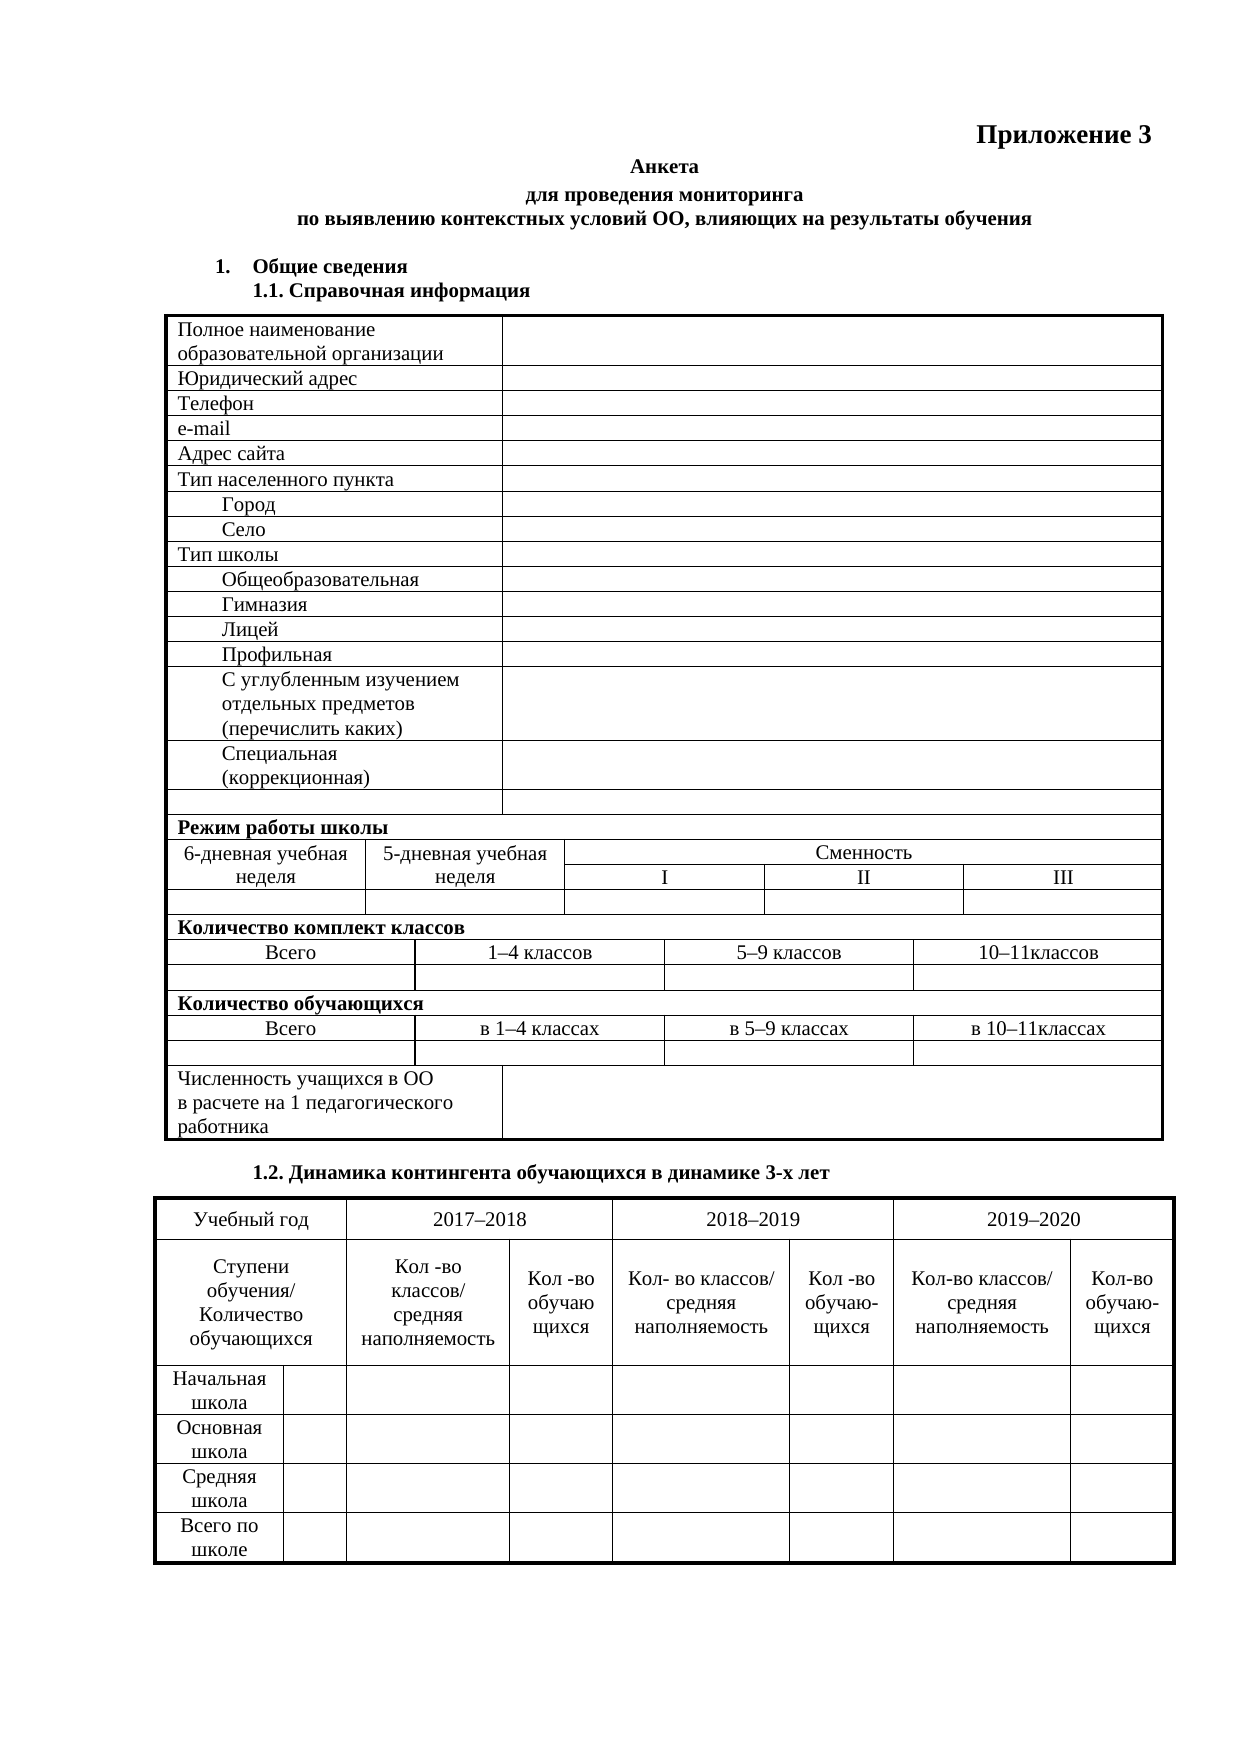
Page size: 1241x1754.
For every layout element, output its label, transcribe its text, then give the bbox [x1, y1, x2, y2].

table_cell Гимназия [168, 592, 502, 616]
table_header 2019‒2020 [894, 1200, 1172, 1238]
table_cell Тип школы [168, 542, 502, 566]
table_cell Количество обучающихся [168, 991, 1161, 1014]
table_cell [1071, 1464, 1172, 1512]
table_cell Кол-во классов/ средняя наполняемость [894, 1240, 1070, 1365]
table_cell [503, 542, 1161, 566]
table_cell Телефон [168, 391, 502, 415]
table_cell Общеобразовательная [168, 567, 502, 591]
table_cell [510, 1464, 612, 1512]
table_cell [284, 1366, 346, 1414]
table_cell [168, 890, 365, 914]
text по выявлению контекстных условий ОО, влияющих на результаты обучения [177, 206, 1152, 229]
table_cell e-mail [168, 416, 502, 440]
table_cell Сменность [565, 840, 1161, 864]
table_cell [790, 1415, 893, 1463]
table_cell Адрес сайта [168, 441, 502, 465]
table_cell [503, 790, 1161, 814]
table_header [503, 317, 1161, 365]
table_cell 10‒11классов [914, 940, 1161, 964]
table_cell [503, 567, 1161, 591]
table_cell Всего [168, 940, 414, 964]
table_cell [665, 1041, 913, 1065]
table_cell [503, 466, 1161, 491]
table_cell [347, 1415, 509, 1463]
table_cell Кол -во обучающихся [790, 1240, 893, 1365]
table_header Учебный год [157, 1200, 346, 1238]
table_cell [1071, 1366, 1172, 1414]
text 1.1. Справочная информация [252, 278, 1152, 302]
table_cell С углубленным изучением отдельных предметов (перечислить каких) [168, 667, 502, 739]
table_cell [613, 1464, 789, 1512]
table_cell Численность учащихся в ОО в расчете на 1 педагогического работника [168, 1066, 502, 1138]
table_cell [510, 1415, 612, 1463]
table_cell [765, 890, 963, 914]
table_cell [964, 890, 1161, 914]
table_cell [503, 441, 1161, 465]
table_cell [284, 1513, 346, 1561]
text Анкета [177, 154, 1152, 178]
table_cell в 1‒4 классах [416, 1016, 664, 1040]
text 1.2. Динамика контингента обучающихся в динамике 3-х лет [252, 1160, 1152, 1184]
table_cell [503, 1066, 1161, 1138]
table_cell [1071, 1513, 1172, 1561]
table_cell [790, 1464, 893, 1512]
table_cell [347, 1513, 509, 1561]
table_cell 1‒4 классов [416, 940, 664, 964]
table_cell III [964, 865, 1161, 889]
table_cell 6-дневная учебная неделя [168, 840, 365, 889]
table_cell [510, 1513, 612, 1561]
table_cell [347, 1366, 509, 1414]
table_cell Всего по школе [157, 1513, 283, 1561]
table_cell Всего [168, 1016, 414, 1040]
table_cell [503, 667, 1161, 739]
table_cell [503, 391, 1161, 415]
table_cell [168, 790, 502, 814]
table_cell Кол -во обучаю щихся [510, 1240, 612, 1365]
table_header 2017‒2018 [347, 1200, 612, 1238]
table_cell [565, 890, 764, 914]
table_cell 5‒9 классов [665, 940, 913, 964]
table_cell Юридический адрес [168, 366, 502, 390]
table_cell [665, 965, 913, 989]
table_cell Средняя школа [157, 1464, 283, 1512]
table_cell [613, 1366, 789, 1414]
table_header 2018‒2019 [613, 1200, 893, 1238]
table_cell [503, 642, 1161, 666]
table_cell в 5‒9 классах [665, 1016, 913, 1040]
text Приложение 3 [177, 118, 1152, 149]
table_cell II [765, 865, 963, 889]
table_header Полное наименование образовательной организации [168, 317, 502, 365]
table_cell Начальная школа [157, 1366, 283, 1414]
table_cell [790, 1513, 893, 1561]
table_cell Основная школа [157, 1415, 283, 1463]
table_cell Кол-во обучающихся [1071, 1240, 1172, 1365]
table_cell [168, 965, 414, 989]
table_cell [416, 1041, 664, 1065]
table_cell [613, 1415, 789, 1463]
table_cell [284, 1415, 346, 1463]
table_cell [790, 1366, 893, 1414]
table_cell [503, 416, 1161, 440]
table_cell Село [168, 517, 502, 541]
table_cell [168, 1041, 414, 1065]
table_cell [510, 1366, 612, 1414]
table_cell [503, 517, 1161, 541]
table_cell [894, 1464, 1070, 1512]
table_cell [894, 1513, 1070, 1561]
table_cell [366, 890, 564, 914]
table_cell Количество комплект классов [168, 915, 1161, 939]
table_cell [416, 965, 664, 989]
text для проведения мониторинга [177, 181, 1152, 206]
table_cell [914, 965, 1161, 989]
table_cell [1071, 1415, 1172, 1463]
table_cell Кол- во классов/ средняя наполняемость [613, 1240, 789, 1365]
table_cell [894, 1366, 1070, 1414]
table_cell [894, 1415, 1070, 1463]
table_cell [503, 366, 1161, 390]
table_cell [284, 1464, 346, 1512]
table_cell Город [168, 492, 502, 516]
table_cell [503, 617, 1161, 641]
table_cell [503, 492, 1161, 516]
table_cell Специальная (коррекционная) [168, 741, 502, 789]
table_cell [613, 1513, 789, 1561]
table_cell Профильная [168, 642, 502, 666]
list Общие сведения [215, 254, 1152, 278]
table_cell Тип населенного пункта [168, 466, 502, 491]
table_cell Кол -во классов/ средняя наполняемость [347, 1240, 509, 1365]
table_cell Ступени обучения/ Количество обучающихся [157, 1240, 346, 1365]
table_cell [914, 1041, 1161, 1065]
table_cell 5-дневная учебная неделя [366, 840, 564, 889]
table_cell в 10‒11классах [914, 1016, 1161, 1040]
table_cell [503, 592, 1161, 616]
table_cell Режим работы школы [168, 815, 1161, 839]
table_cell [347, 1464, 509, 1512]
table_cell [503, 741, 1161, 789]
table_cell Лицей [168, 617, 502, 641]
table_cell I [565, 865, 764, 889]
